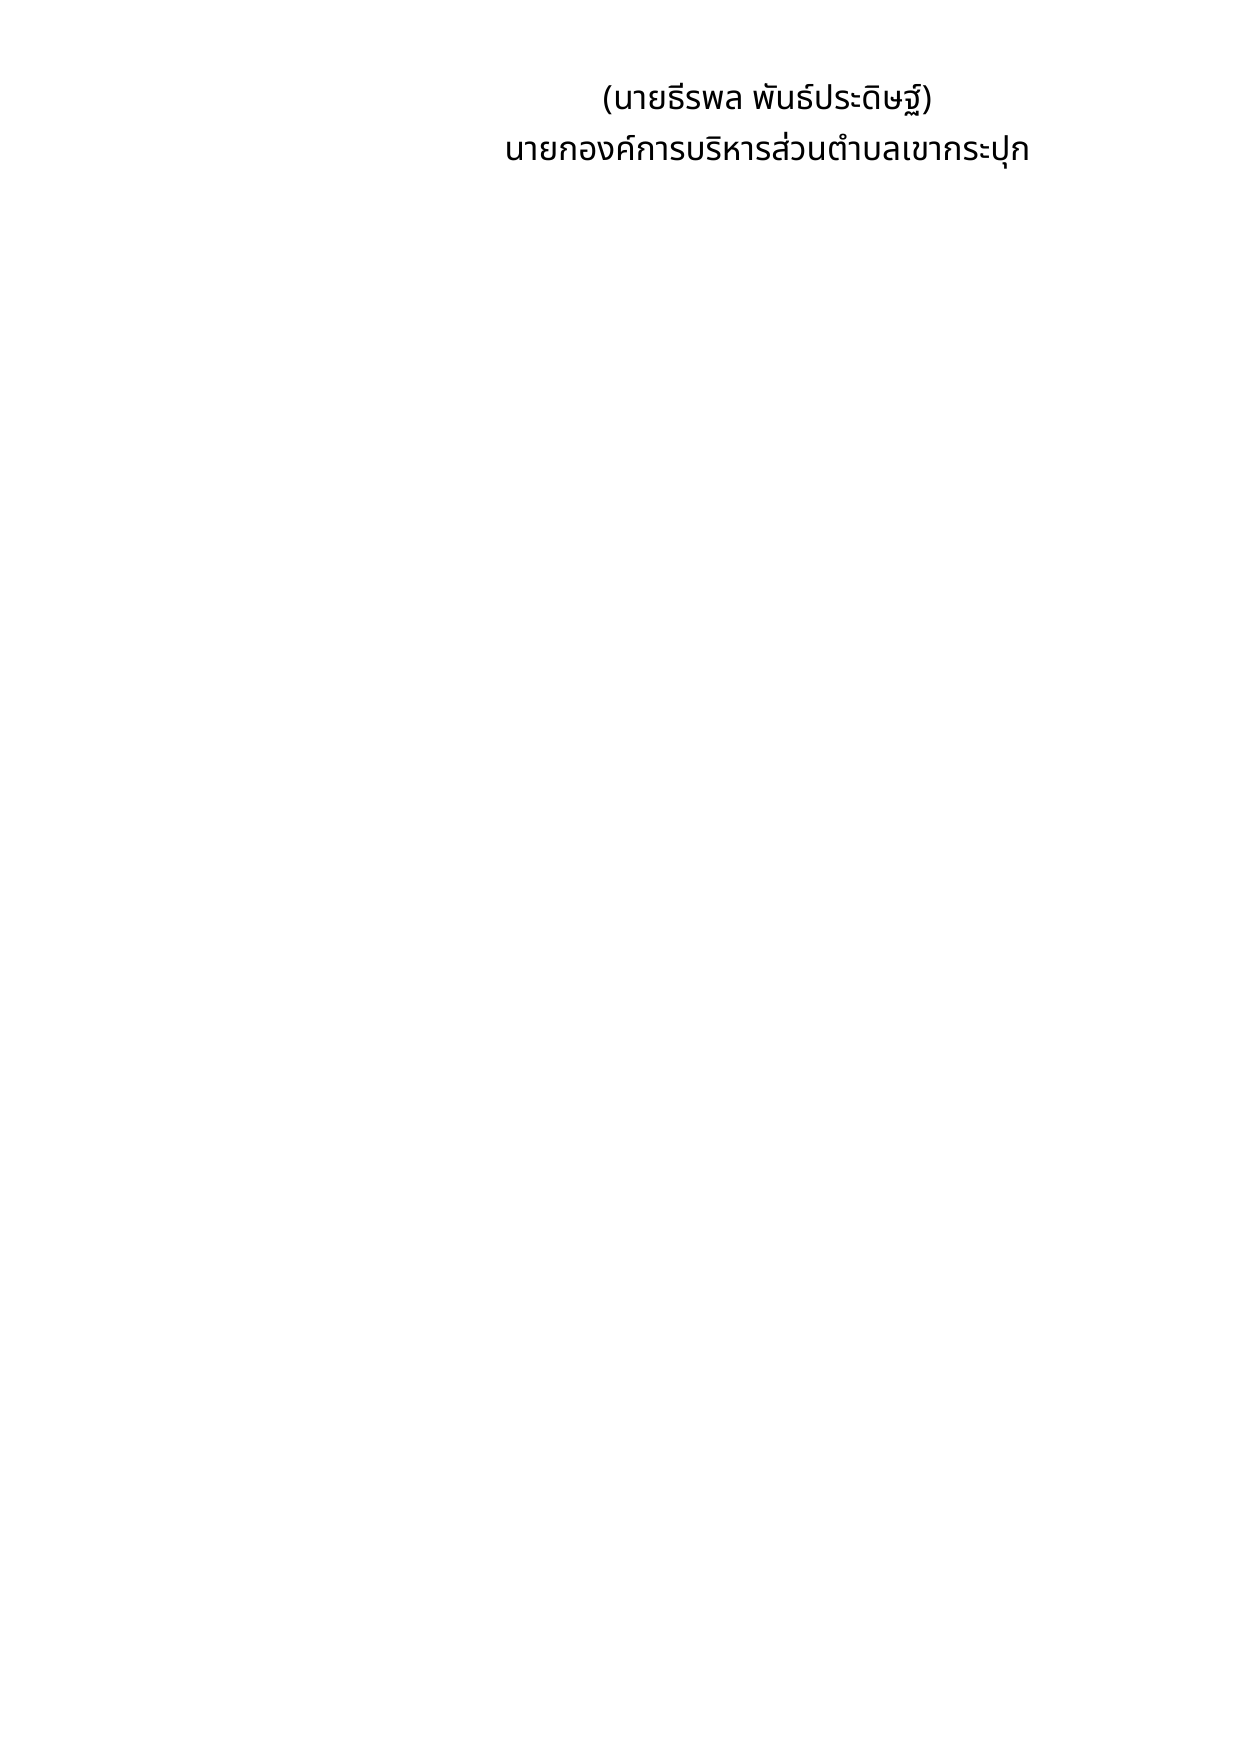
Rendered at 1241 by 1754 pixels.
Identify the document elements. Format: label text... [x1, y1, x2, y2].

text นายกองค์การบริหารส่วนตำบลเขากระปุก [150, 124, 1107, 175]
text (นายธีรพล พันธ์ประดิษฐ์) [150, 74, 1107, 124]
